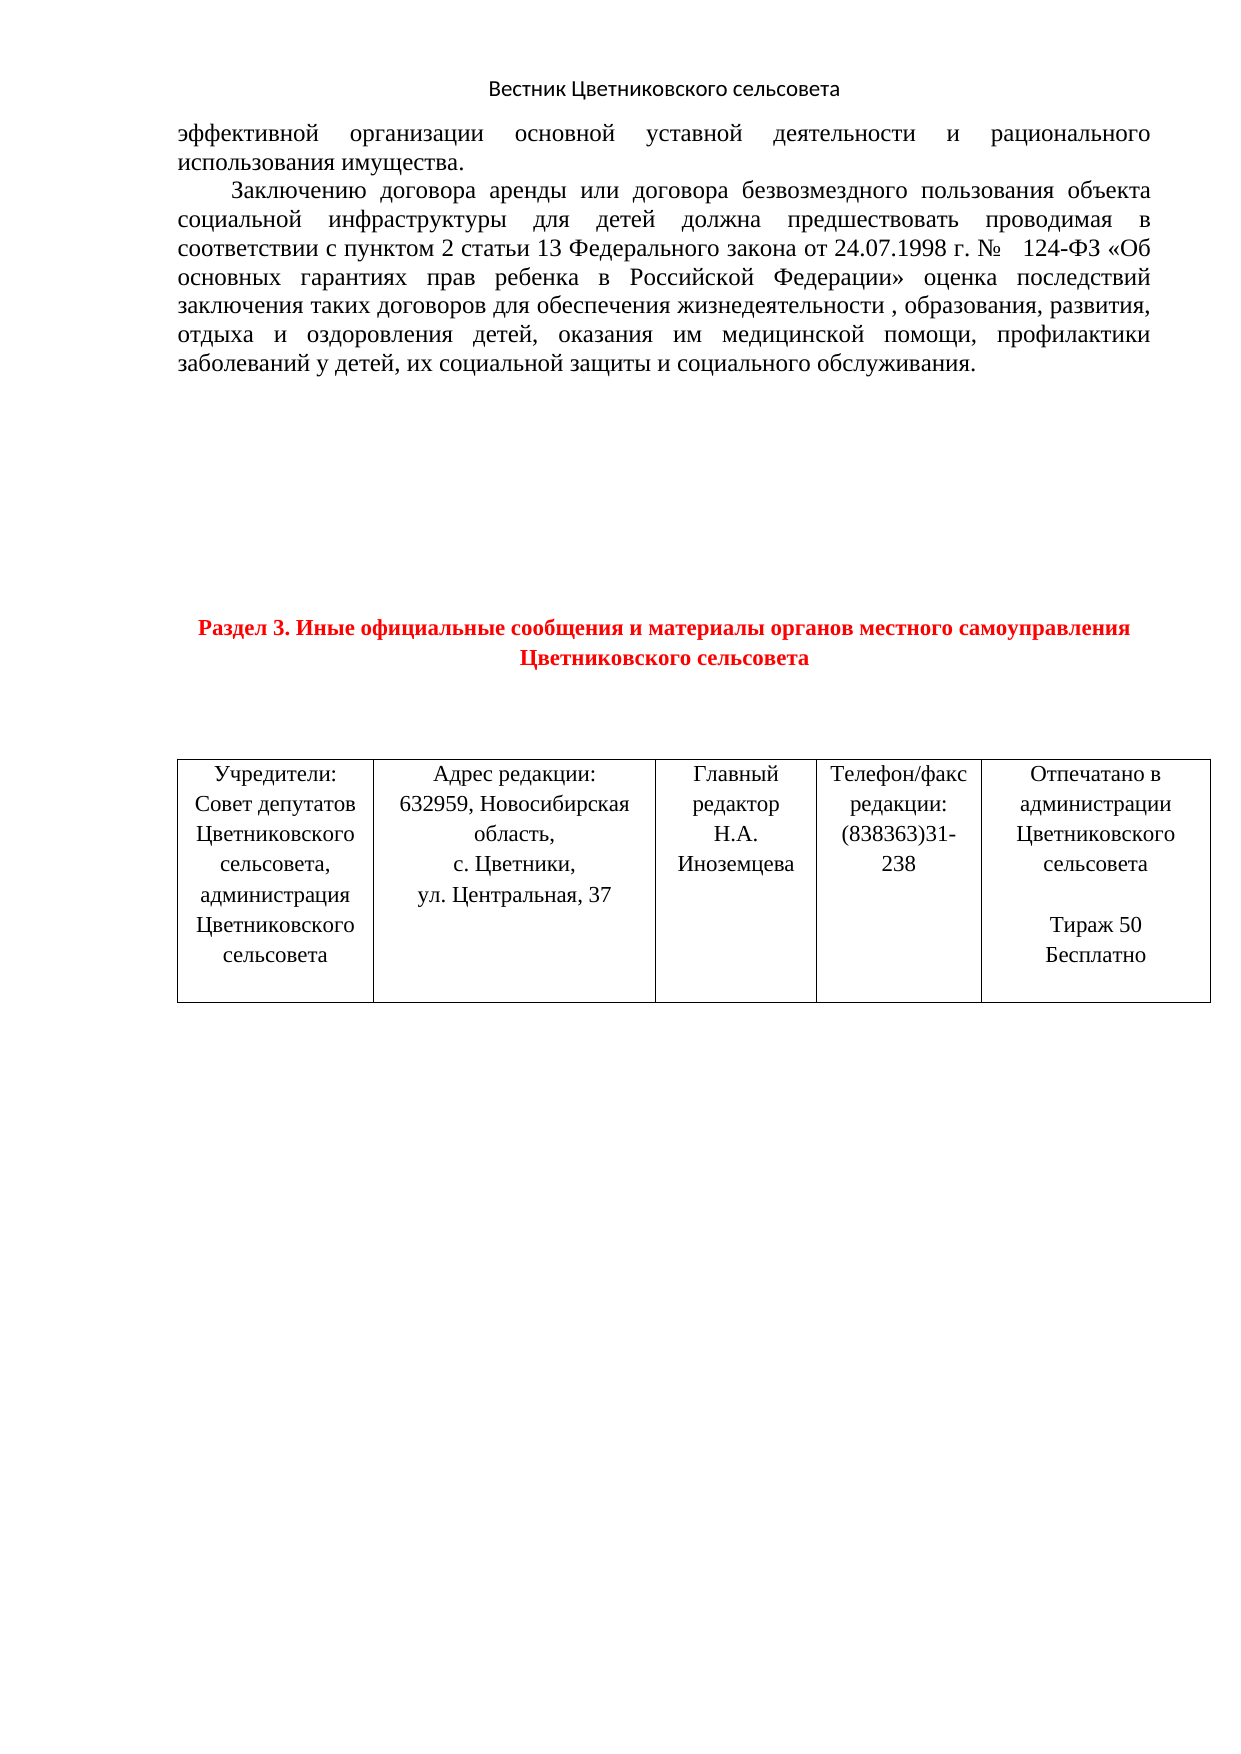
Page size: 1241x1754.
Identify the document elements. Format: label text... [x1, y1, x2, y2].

text Заключению договора аренды или договора безвозмездного пользования объекта социальной инфраструктуры для детей должна предшествовать проводимая в соответствии с пунктом 2 статьи 13 Федерального закона от 24.07.1998 г. № 124-ФЗ «Об основных гарантиях прав ребенка в Российской Федерации» оценка последствий заключения таких договоров для обеспечения жизнедеятельности , образования, развития, отдыха и оздоровления детей, оказания им медицинской помощи, профилактики заболеваний у детей, их социальной защиты и социального обслуживания. [177, 176, 1152, 377]
subtitle Раздел 3. Иные официальные сообщения и материалы органов местного самоуправления Цветниковского сельсовета [177, 614, 1152, 671]
table_header Учредители: Совет депутатов Цветниковского сельсовета, администрация Цветниковского сельсовета [178, 760, 373, 1002]
table_header Телефон/факс редакции: (838363)31-238 [817, 760, 981, 1002]
table_header Главный редактор Н.А. Иноземцева [656, 760, 816, 1002]
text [177, 118, 1152, 176]
table_header Отпечатано в администрации Цветниковского сельсовета Тираж 50 Бесплатно [982, 760, 1210, 1002]
table_header Адрес редакции: 632959, Новосибирская область, с. Цветники, ул. Центральная, 37 [374, 760, 655, 1002]
